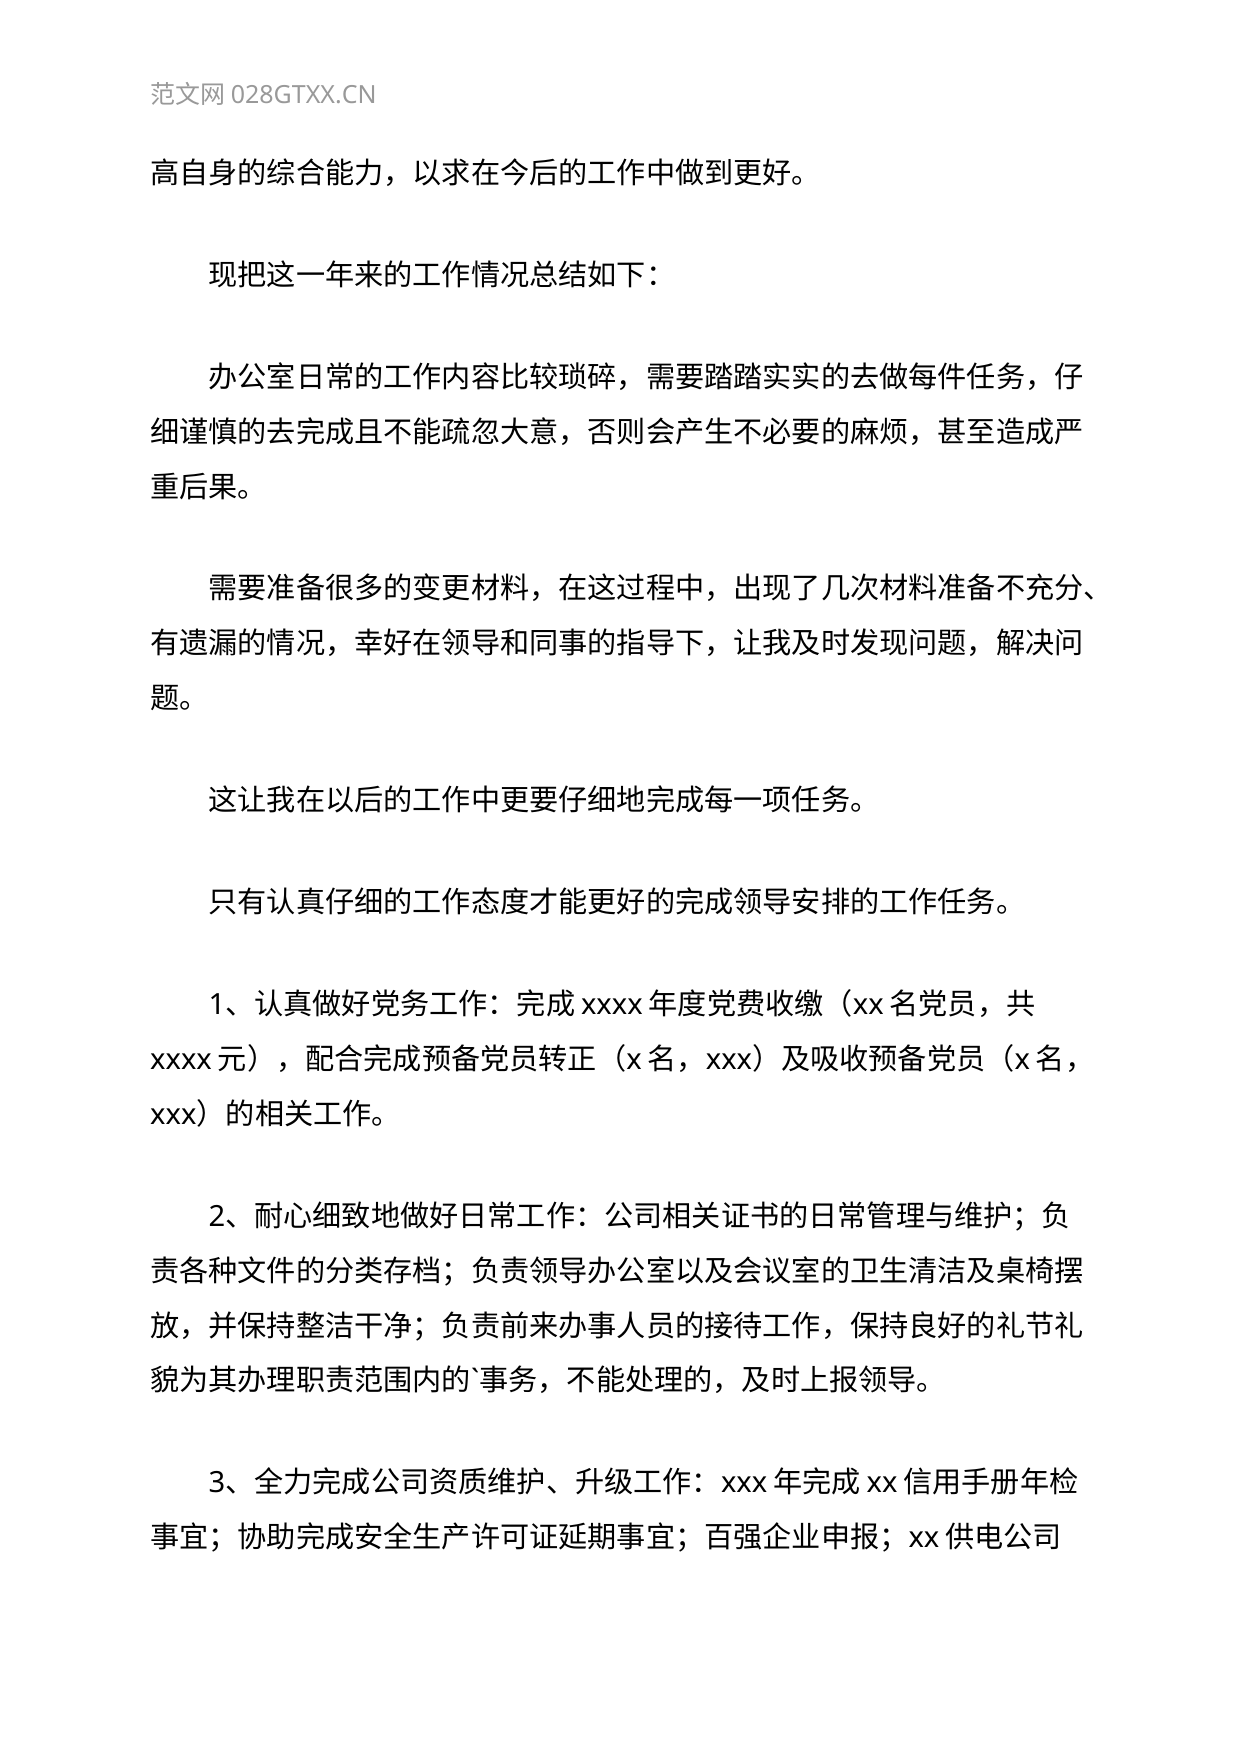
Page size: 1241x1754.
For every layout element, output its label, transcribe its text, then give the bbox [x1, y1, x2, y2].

text 需要准备很多的变更材料，在这过程中，出现了几次材料准备不充分、有遗漏的情况，幸好在领导和同事的指导下，让我及时发现问题，解决问题。 [150, 565, 1090, 717]
text 现把这一年来的工作情况总结如下： [150, 252, 1090, 294]
text 这让我在以后的工作中更要仔细地完成每一项任务。 [150, 777, 1090, 819]
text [150, 150, 1090, 192]
text 1、认真做好党务工作：完成xxxx年度党费收缴（xx名党员，共xxxx元），配合完成预备党员转正（x名，xxx）及吸收预备党员（x名，xxx）的相关工作。 [150, 980, 1090, 1133]
text 只有认真仔细的工作态度才能更好的完成领导安排的工作任务。 [150, 878, 1090, 921]
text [150, 1459, 1090, 1556]
text 2、耐心细致地做好日常工作：公司相关证书的日常管理与维护；负责各种文件的分类存档；负责领导办公室以及会议室的卫生清洁及桌椅摆放，并保持整洁干净；负责前来办事人员的接待工作，保持良好的礼节礼貌为其办理职责范围内的`事务，不能处理的，及时上报领导。 [150, 1192, 1090, 1399]
text 办公室日常的工作内容比较琐碎，需要踏踏实实的去做每件任务，仔细谨慎的去完成且不能疏忽大意，否则会产生不必要的麻烦，甚至造成严重后果。 [150, 353, 1090, 506]
